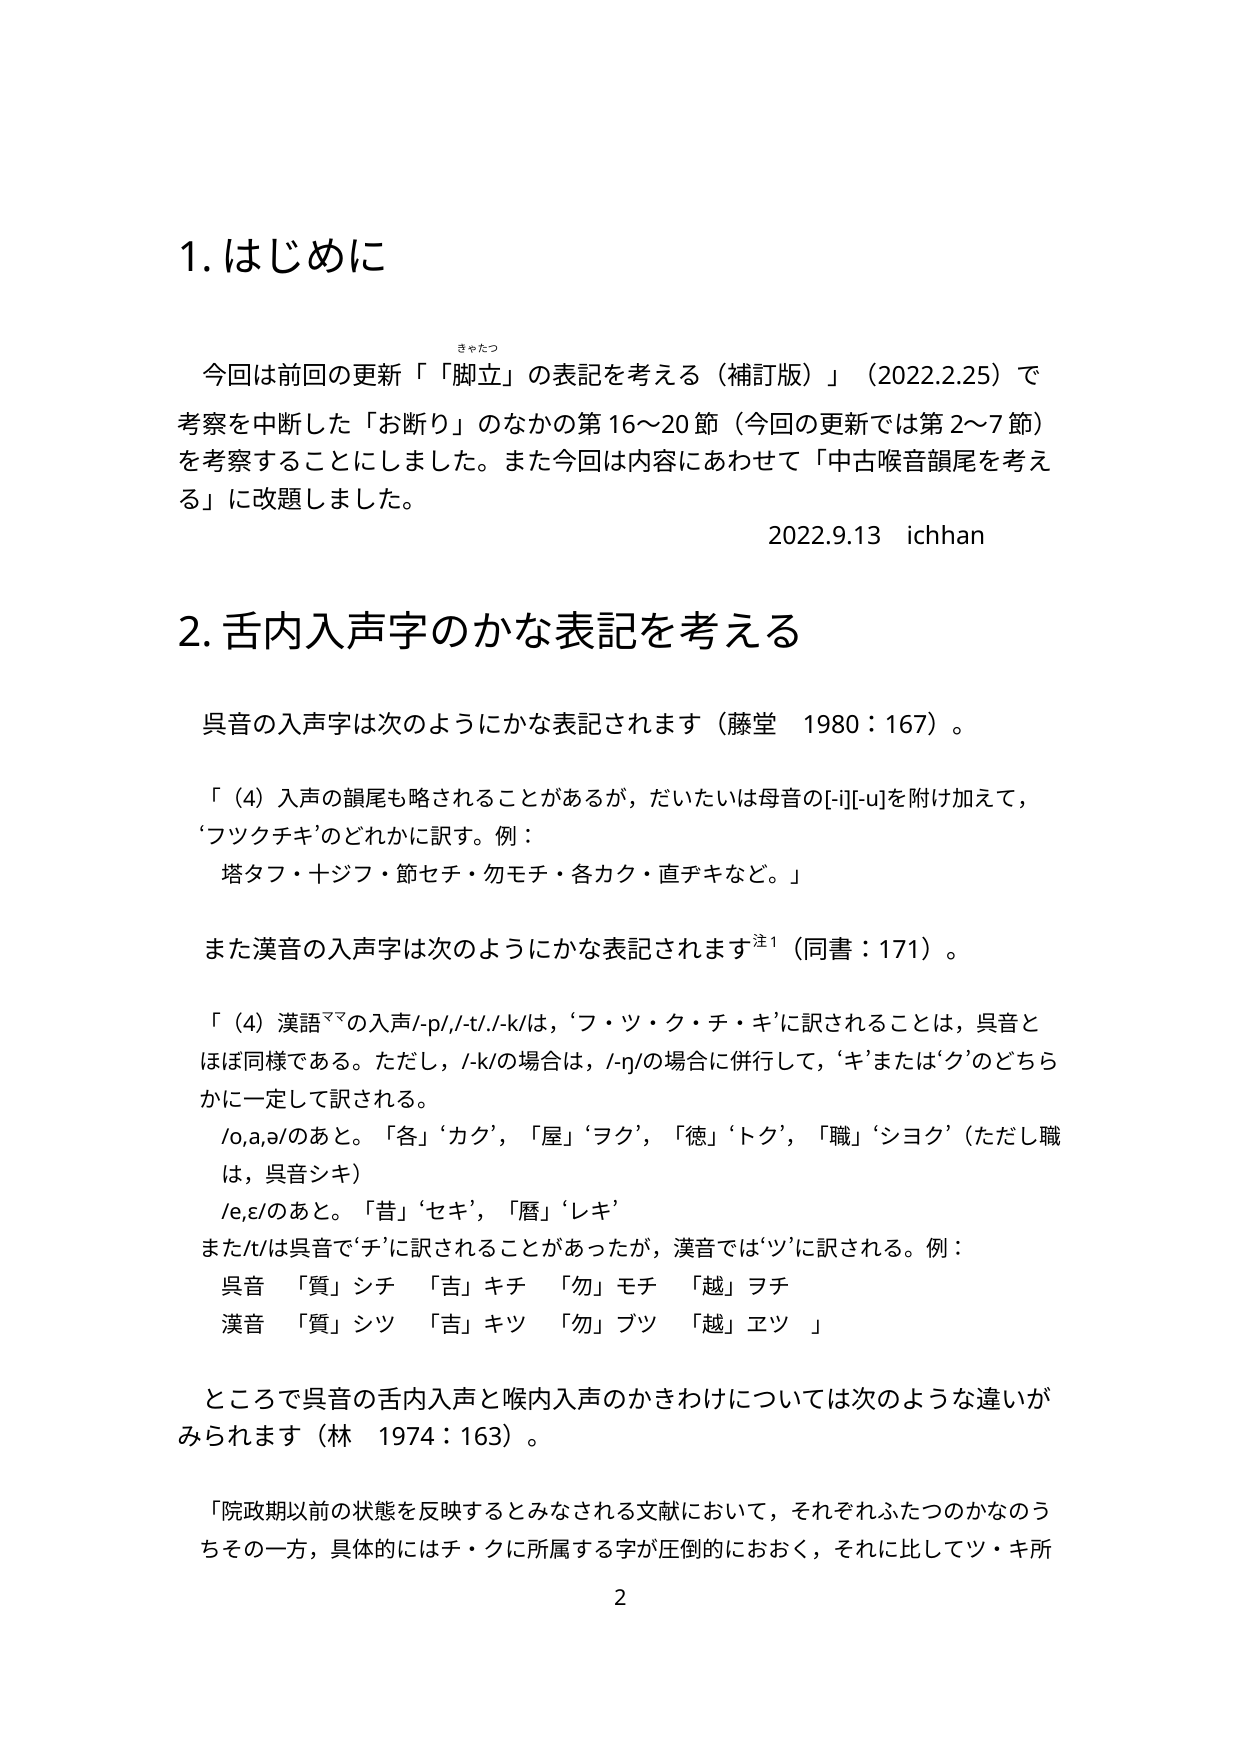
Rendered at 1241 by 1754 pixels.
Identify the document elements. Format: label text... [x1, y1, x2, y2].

text /e,ɛ/のあと。「昔」‘セキ’，「曆」‘レキ’ [221, 1191, 1063, 1229]
text 漢音 「質」シツ 「吉」キツ 「勿」ブツ 「越」ヱツ 」 [177, 1304, 1063, 1341]
text /o,a,ə/のあと。「各」‘カク’，「屋」‘ヲク’，「徳」‘トク’，「職」‘シヨク’（ただし職は，呉音シキ） [221, 1116, 1063, 1191]
text 「（4）漢語ママの入声/-p/,/-t/./-k/は，‘フ・ツ・ク・チ・キ’に訳されることは，呉音とほぼ同様である。ただし，/-k/の場合は，/-ŋ/の場合に併行して，‘キ’または‘ク’のどちらかに一定して訳される。 [199, 1004, 1063, 1116]
text 「（4）入声の韻尾も略されることがあるが，だいたいは母音の[-i][-u]を附け加えて，‘フツクチキ’のどれかに訳す。例： [199, 779, 1063, 854]
text また漢音の入声字は次のようにかな表記されます注1（同書：171）。 [177, 929, 1063, 966]
text 呉音の入声字は次のようにかな表記されます（藤堂 1980：167）。 [177, 704, 1063, 741]
list 舌内入声字のかな表記を考える [177, 591, 1063, 666]
text ところで呉音の舌内入声と喉内入声のかきわけについては次のような違いがみられます（林 1974：163）。 [177, 1379, 1063, 1454]
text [199, 1491, 1063, 1566]
text 塔タフ・十ジフ・節セチ・勿モチ・各カク・直ヂキなど。」 [221, 854, 1063, 929]
text 今回は前回の更新「「」の表記を考える（補訂版）」（2022.2.25）で考察を中断した「お断り」のなかの第16～20節（今回の更新では第2～7節）を考察することにしました。また今回は内容にあわせて「中古喉音韻尾を考える」に改題しました。 [177, 329, 1063, 516]
text また/t/は呉音で‘チ’に訳されることがあったが，漢音では‘ツ’に訳される。例： 呉音 「質」シチ 「吉」キチ 「勿」モチ 「越」ヲチ [177, 1229, 1063, 1304]
text 2022.9.13 ichhan [768, 516, 1063, 554]
list はじめに [177, 216, 1063, 291]
